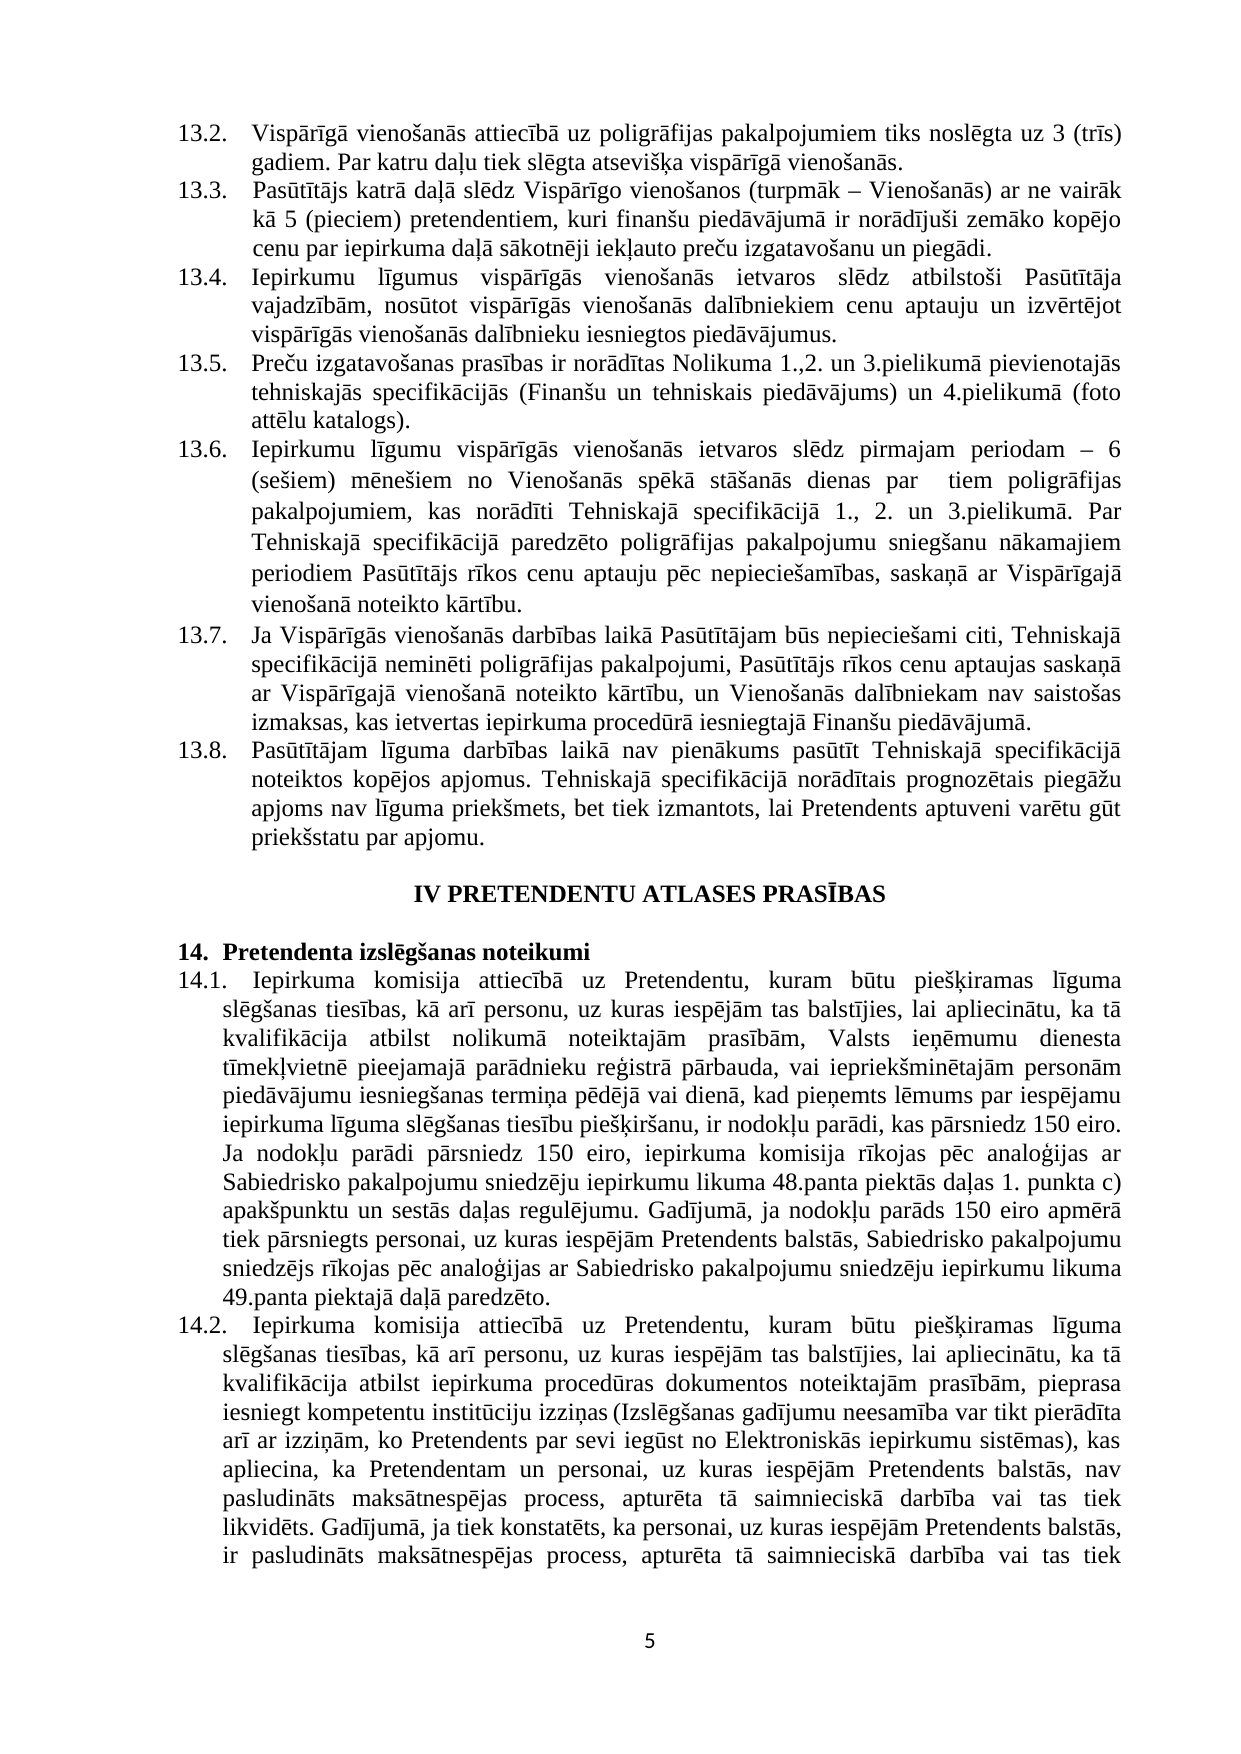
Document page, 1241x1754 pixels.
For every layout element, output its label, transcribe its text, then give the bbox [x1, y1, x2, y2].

list Pasūtītājs katrā daļā slēdz Vispārīgo vienošanos (turpmāk – Vienošanās) ar ne vairāk kā 5 (pieciem) pretendentiem, kuri finanšu piedāvājumā ir norādījuši zemāko kopējo cenu par iepirkuma daļā sākotnēji iekļauto preču izgatavošanu un piegādi. [177, 176, 1122, 262]
list Vispārīgā vienošanās attiecībā uz poligrāfijas pakalpojumiem tiks noslēgta uz 3 (trīs) gadiem. Par katru daļu tiek slēgta atsevišķa vispārīgā vienošanās. [177, 118, 1122, 176]
list Iepirkumu līgumu vispārīgās vienošanās ietvaros slēdz pirmajam periodam – 6 (sešiem) mēnešiem no Vienošanās spēkā stāšanās dienas par tiem poligrāfijas pakalpojumiem, kas norādīti Tehniskajā specifikācijā 1., 2. un 3.pielikumā. Par Tehniskajā specifikācijā paredzēto poligrāfijas pakalpojumu sniegšanu nākamajiem periodiem Pasūtītājs rīkos cenu aptauju pēc nepieciešamības, saskaņā ar Vispārīgajā vienošanā noteikto kārtību. [177, 434, 1122, 618]
list Preču izgatavošanas prasības ir norādītas Nolikuma 1.,2. un 3.pielikumā pievienotajās tehniskajās specifikācijās (Finanšu un tehniskais piedāvājums) un 4.pielikumā (foto attēlu katalogs). [177, 348, 1122, 434]
list Pretendenta izslēgšanas noteikumi [177, 937, 1122, 966]
list Iepirkumu līgumus vispārīgās vienošanās ietvaros slēdz atbilstoši Pasūtītāja vajadzībām, nosūtot vispārīgās vienošanās dalībniekiem cenu aptauju un izvērtējot vispārīgās vienošanās dalībnieku iesniegtos piedāvājumus. [177, 262, 1122, 348]
list Iepirkuma komisija attiecībā uz Pretendentu, kuram būtu piešķiramas līguma slēgšanas tiesības, kā arī personu, uz kuras iespējām tas balstījies, lai apliecinātu, ka tā kvalifikācija atbilst nolikumā noteiktajām prasībām, Valsts ieņēmumu dienesta tīmekļvietnē pieejamajā parādnieku reģistrā pārbauda, vai iepriekšminētajām personām piedāvājumu iesniegšanas termiņa pēdējā vai dienā, kad pieņemts lēmums par iespējamu iepirkuma līguma slēgšanas tiesību piešķiršanu, ir nodokļu parādi, kas pārsniedz 150 eiro. Ja nodokļu parādi pārsniedz 150 eiro, iepirkuma komisija rīkojas pēc analoģijas ar Sabiedrisko pakalpojumu sniedzēju iepirkumu likuma 48.panta piektās daļas 1. punkta c) apakšpunktu un sestās daļas regulējumu. Gadījumā, ja nodokļu parāds 150 eiro apmērā tiek pārsniegts personai, uz kuras iespējām Pretendents balstās, Sabiedrisko pakalpojumu sniedzējs rīkojas pēc analoģijas ar Sabiedrisko pakalpojumu sniedzēju iepirkumu likuma 49.panta piektajā daļā paredzēto. [177, 966, 1122, 1311]
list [177, 1311, 1122, 1569]
text IV PRETENDENTU ATLASES PRASĪBAS [177, 879, 1122, 908]
list Pasūtītājam līguma darbības laikā nav pienākums pasūtīt Tehniskajā specifikācijā noteiktos kopējos apjomus. Tehniskajā specifikācijā norādītais prognozētais piegāžu apjoms nav līguma priekšmets, bet tiek izmantots, lai Pretendents aptuveni varētu gūt priekšstatu par apjomu. [177, 736, 1122, 851]
list Ja Vispārīgās vienošanās darbības laikā Pasūtītājam būs nepieciešami citi, Tehniskajā specifikācijā neminēti poligrāfijas pakalpojumi, Pasūtītājs rīkos cenu aptaujas saskaņā ar Vispārīgajā vienošanā noteikto kārtību, un Vienošanās dalībniekam nav saistošas izmaksas, kas ietvertas iepirkuma procedūrā iesniegtajā Finanšu piedāvājumā. [177, 621, 1122, 736]
